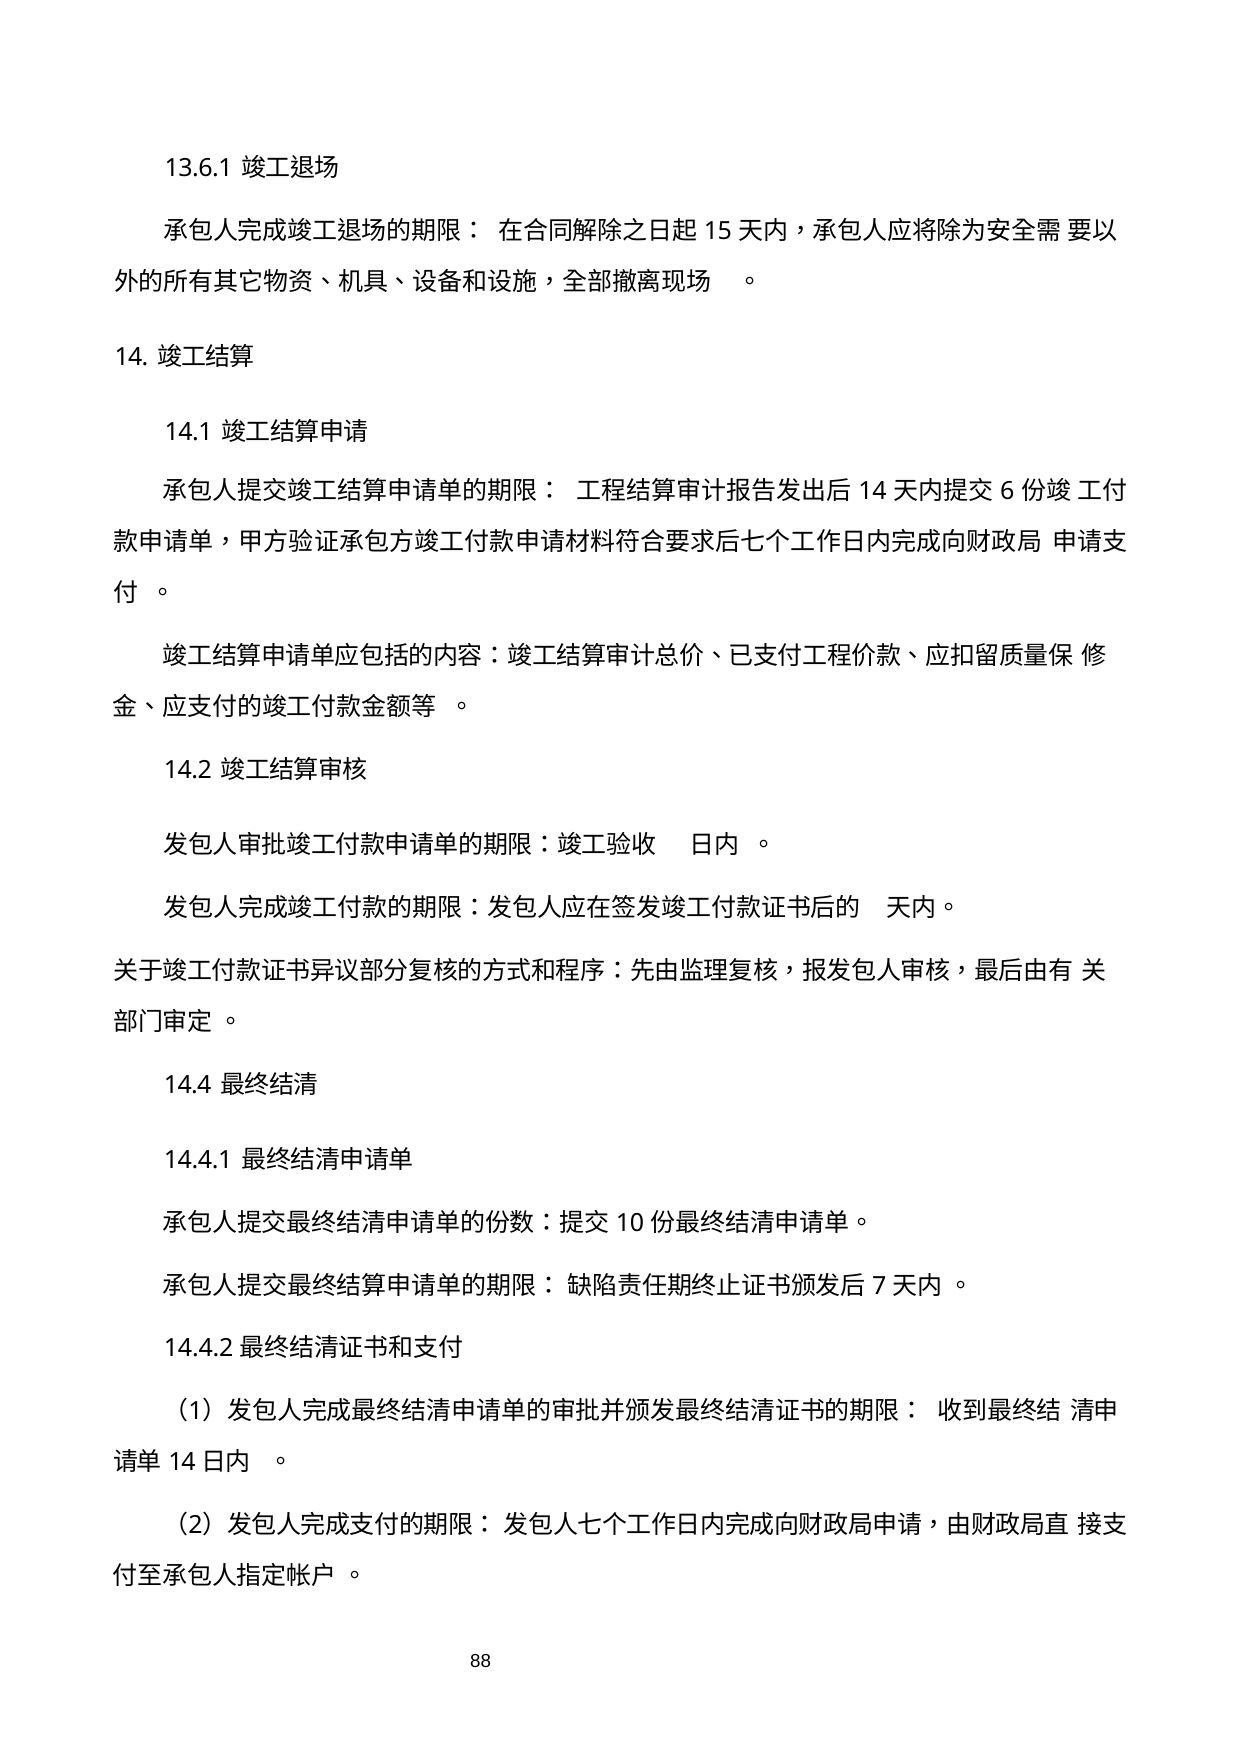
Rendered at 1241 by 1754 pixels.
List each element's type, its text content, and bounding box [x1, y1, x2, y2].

text 14.4 最终结清 [164, 1066, 1128, 1100]
text （1）发包人完成最终结清申请单的审批并颁发最终结清证书的期限： 收到最终结 清申请单 14 日内 。 [113, 1393, 1127, 1478]
text 承包人完成竣工退场的期限： 在合同解除之日起 15 天内，承包人应将除为安全需 要以外的所有其它物资、机具、设备和设施，全部撤离现场 。 [114, 212, 1119, 297]
text 承包人提交最终结清申请单的份数：提交 10 份最终结清申请单。 [162, 1204, 1128, 1238]
text 发包人完成竣工付款的期限：发包人应在签发竣工付款证书后的 天内。 [163, 890, 1128, 924]
text 14.2 竣工结算审核 [164, 751, 1128, 785]
text 关于竣工付款证书异议部分复核的方式和程序：先由监理复核，报发包人审核，最后由有 关部门审定 。 [113, 952, 1128, 1038]
text 13.6.1 竣工退场 [164, 150, 1128, 184]
text 14.4.1 最终结清申请单 [164, 1141, 1128, 1175]
text 承包人提交最终结算申请单的期限： 缺陷责任期终止证书颁发后 7 天内 。 [162, 1267, 1128, 1301]
text 发包人审批竣工付款申请单的期限：竣工验收 日内 。 [163, 827, 1128, 861]
text （2）发包人完成支付的期限： 发包人七个工作日内完成向财政局申请，由财政局直 接支付至承包人指定帐户 。 [113, 1506, 1128, 1592]
text 14.1 竣工结算申请 [164, 414, 1128, 448]
text 14. 竣工结算 [114, 339, 1128, 373]
text 承包人提交竣工结算申请单的期限： 工程结算审计报告发出后 14 天内提交 6 份竣 工付款申请单，甲方验证承包方竣工付款申请材料符合要求后七个工作日内完成向财政局 申请支付 。 [113, 473, 1128, 609]
text 14.4.2 最终结清证书和支付 [164, 1330, 1128, 1364]
text 竣工结算申请单应包括的内容：竣工结算审计总价、已支付工程价款、应扣留质量保 修金、应支付的竣工付款金额等 。 [112, 638, 1128, 723]
